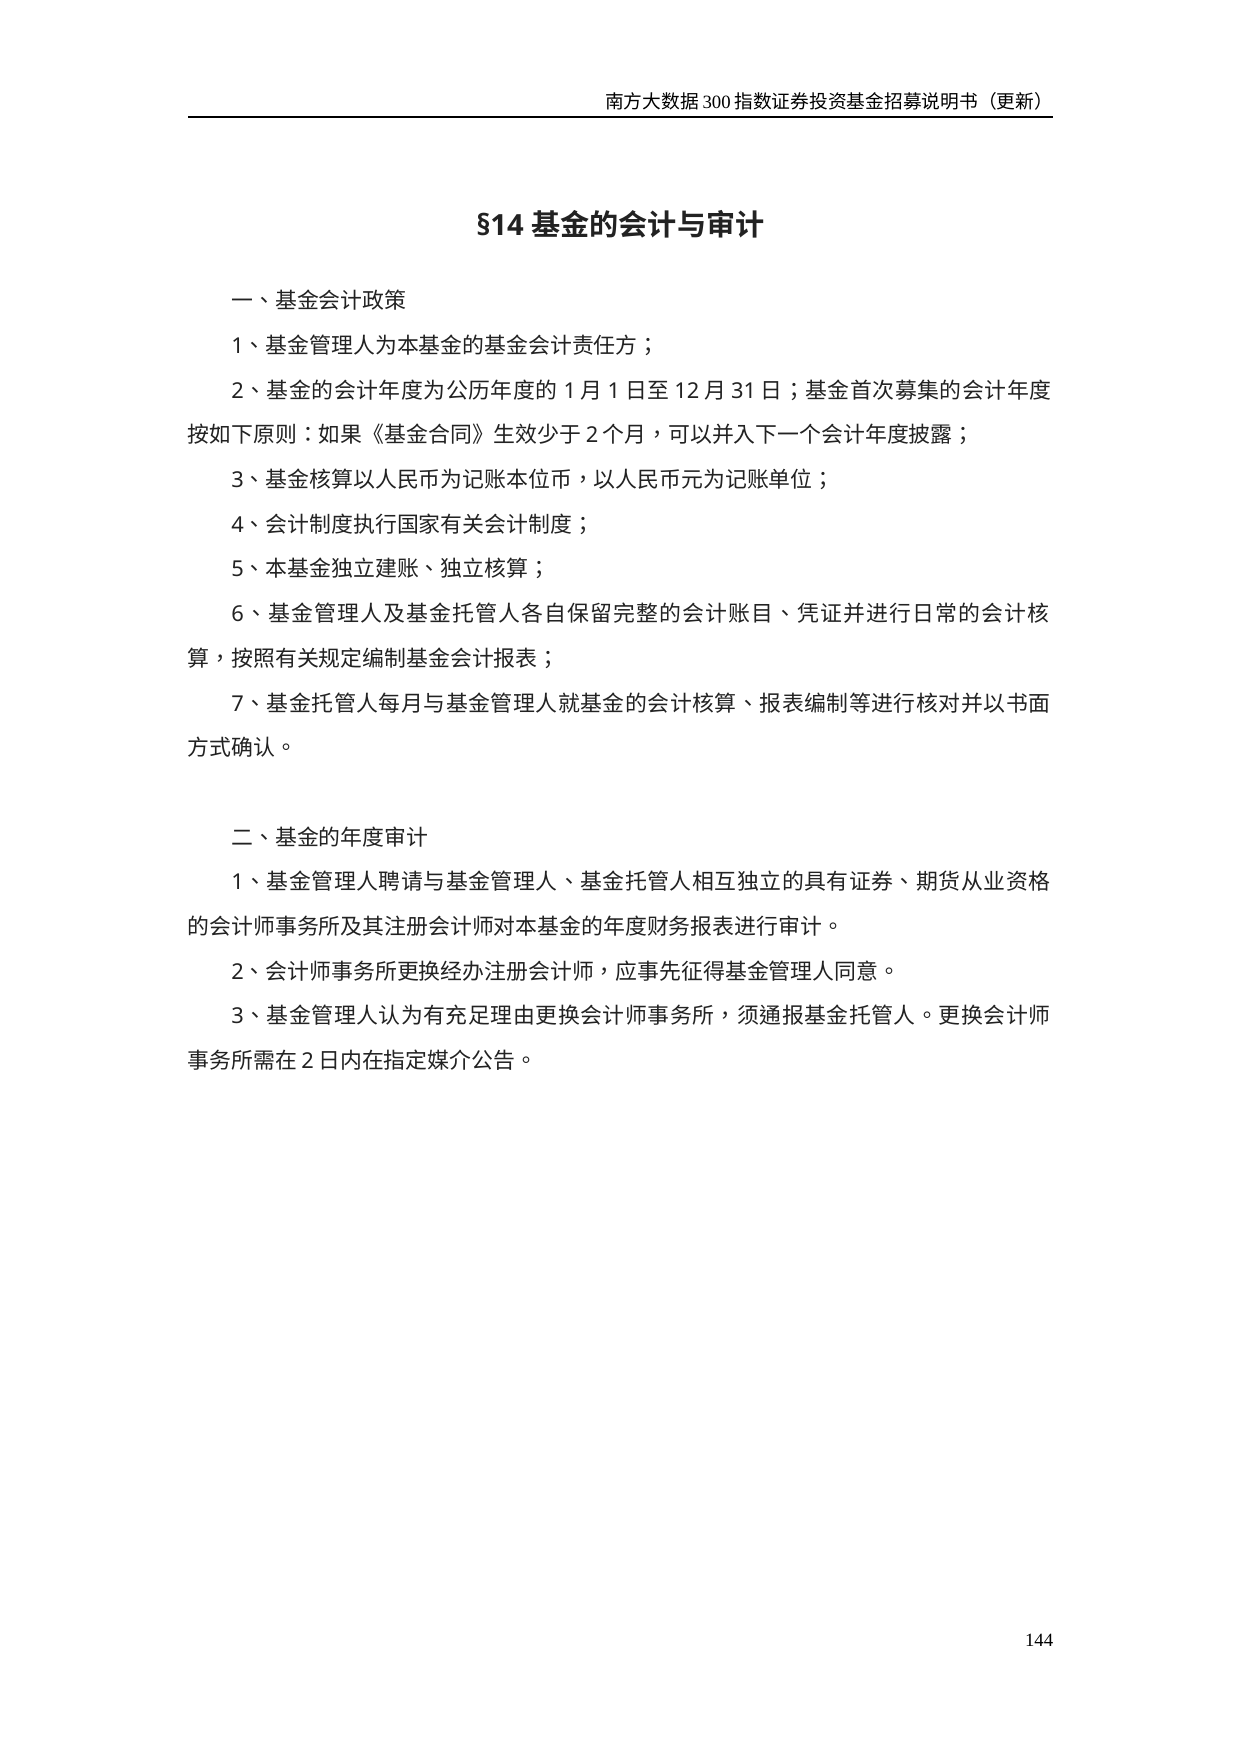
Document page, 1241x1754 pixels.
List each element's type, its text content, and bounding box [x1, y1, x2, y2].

text 6、基金管理人及基金托管人各自保留完整的会计账目、凭证并进行日常的会计核算，按照有关规定编制基金会计报表； [187, 598, 1053, 673]
text 3、基金管理人认为有充足理由更换会计师事务所，须通报基金托管人。更换会计师事务所需在2日内在指定媒介公告。 [187, 1000, 1053, 1075]
text 7、基金托管人每月与基金管理人就基金的会计核算、报表编制等进行核对并以书面方式确认。 [187, 687, 1053, 762]
text 2、基金的会计年度为公历年度的1月1日至12月31日；基金首次募集的会计年度按如下原则：如果《基金合同》生效少于2个月，可以并入下一个会计年度披露； [187, 375, 1053, 449]
text 1、基金管理人聘请与基金管理人、基金托管人相互独立的具有证券、期货从业资格的会计师事务所及其注册会计师对本基金的年度财务报表进行审计。 [187, 866, 1053, 941]
text 一、基金会计政策 [187, 285, 1053, 315]
text 2、会计师事务所更换经办注册会计师，应事先征得基金管理人同意。 [187, 956, 1053, 985]
text 5、本基金独立建账、独立核算； [187, 553, 1053, 583]
text 1、基金管理人为本基金的基金会计责任方； [187, 330, 1053, 360]
text 4、会计制度执行国家有关会计制度； [187, 509, 1053, 538]
text 二、基金的年度审计 [187, 822, 1053, 851]
text §14 基金的会计与审计 [187, 191, 1053, 256]
text 3、基金核算以人民币为记账本位币，以人民币元为记账单位； [187, 464, 1053, 494]
